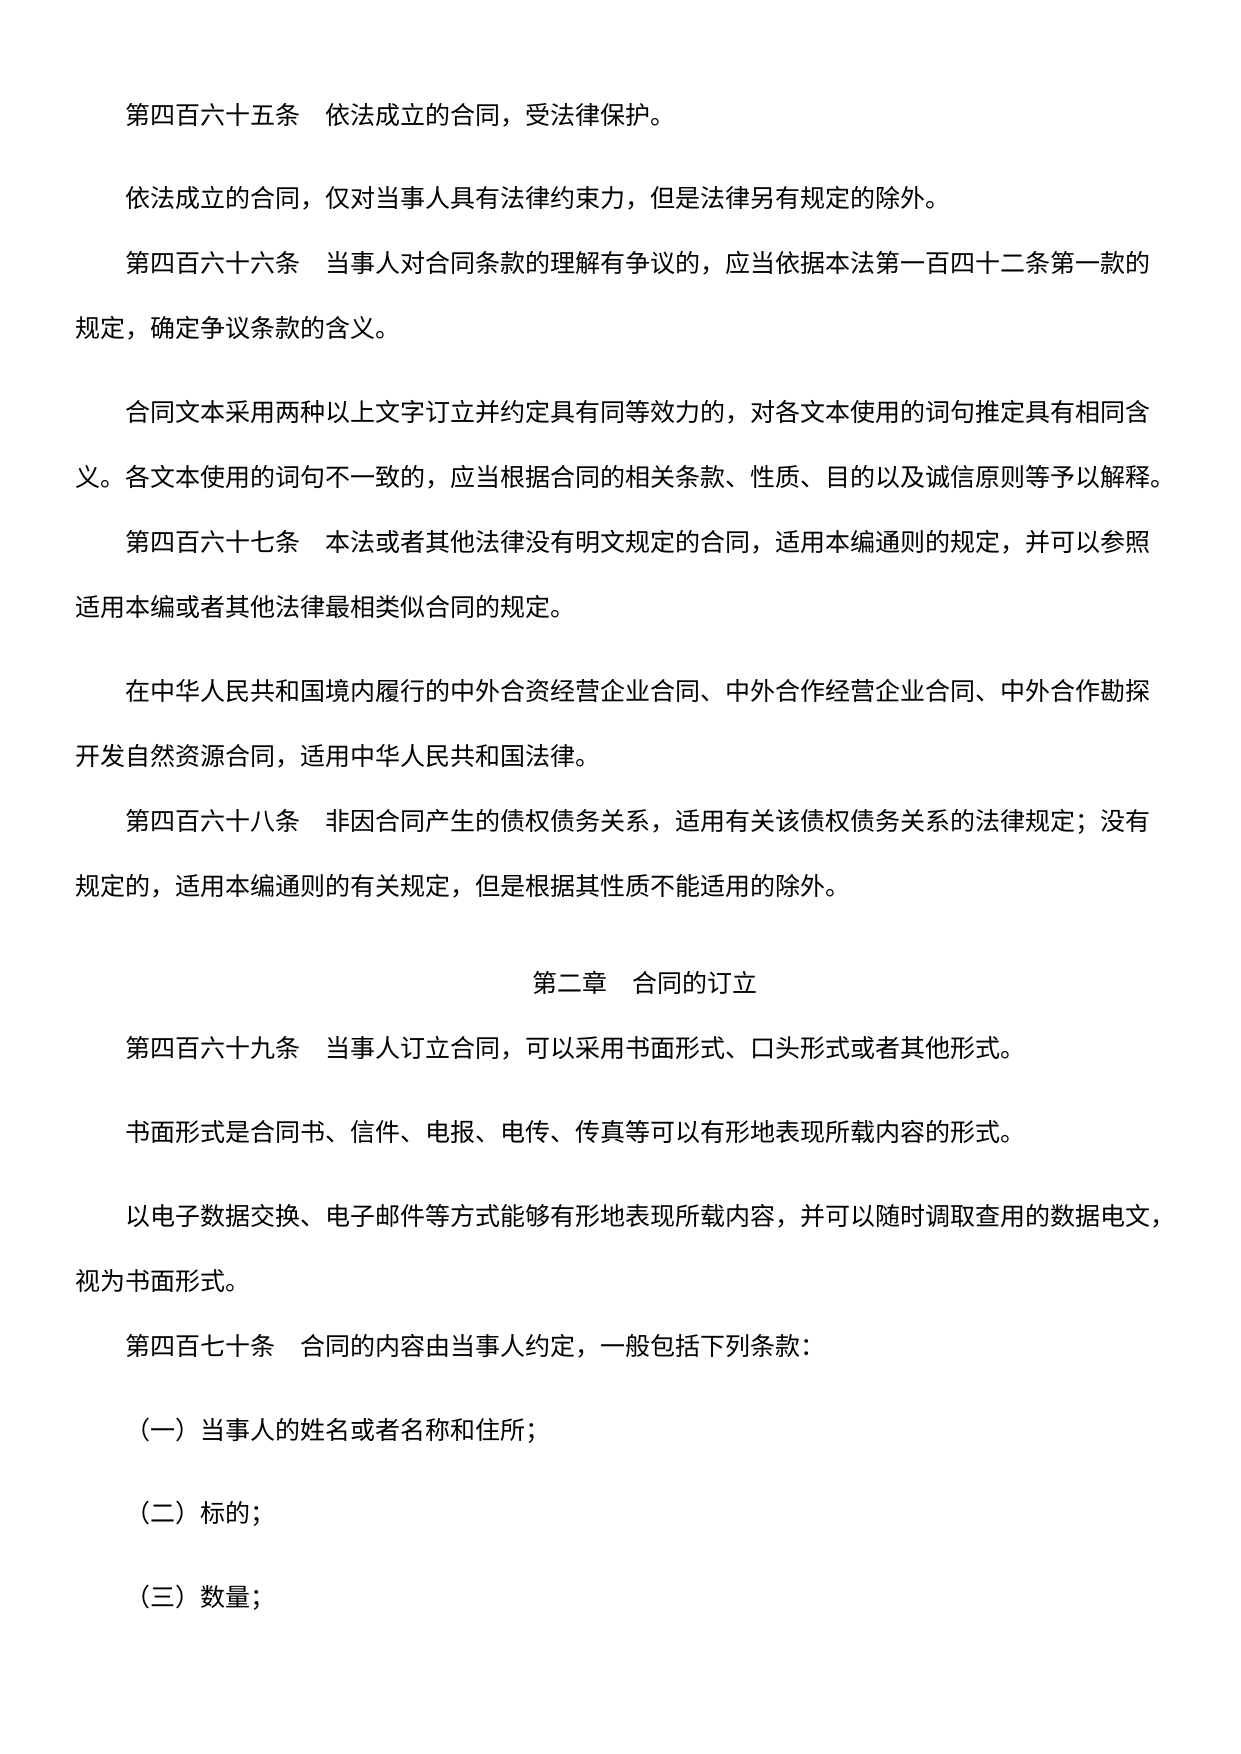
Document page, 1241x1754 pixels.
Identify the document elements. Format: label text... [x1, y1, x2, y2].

text 依法成立的合同，仅对当事人具有法律约束力，但是法律另有规定的除外。 [75, 164, 1165, 229]
text 第四百七十条 合同的内容由当事人约定，一般包括下列条款： [75, 1312, 1165, 1377]
text （二）标的； [75, 1479, 1165, 1544]
text 合同文本采用两种以上文字订立并约定具有同等效力的，对各文本使用的词句推定具有相同含义。各文本使用的词句不一致的，应当根据合同的相关条款、性质、目的以及诚信原则等予以解释。 [75, 378, 1165, 508]
text 第四百六十七条 本法或者其他法律没有明文规定的合同，适用本编通则的规定，并可以参照适用本编或者其他法律最相类似合同的规定。 [75, 508, 1165, 638]
text 第四百六十九条 当事人订立合同，可以采用书面形式、口头形式或者其他形式。 [75, 1014, 1165, 1079]
text 第二章 合同的订立 [75, 949, 1165, 1014]
text 第四百六十五条 依法成立的合同，受法律保护。 [75, 81, 1165, 146]
text 第四百六十六条 当事人对合同条款的理解有争议的，应当依据本法第一百四十二条第一款的规定，确定争议条款的含义。 [75, 229, 1165, 359]
text （三）数量； [75, 1563, 1165, 1628]
text 以电子数据交换、电子邮件等方式能够有形地表现所载内容，并可以随时调取查用的数据电文，视为书面形式。 [75, 1182, 1165, 1312]
text 第四百六十八条 非因合同产生的债权债务关系，适用有关该债权债务关系的法律规定；没有规定的，适用本编通则的有关规定，但是根据其性质不能适用的除外。 [75, 787, 1165, 917]
text 书面形式是合同书、信件、电报、电传、传真等可以有形地表现所载内容的形式。 [75, 1098, 1165, 1163]
text 在中华人民共和国境内履行的中外合资经营企业合同、中外合作经营企业合同、中外合作勘探开发自然资源合同，适用中华人民共和国法律。 [75, 657, 1165, 787]
text （一）当事人的姓名或者名称和住所； [75, 1396, 1165, 1461]
